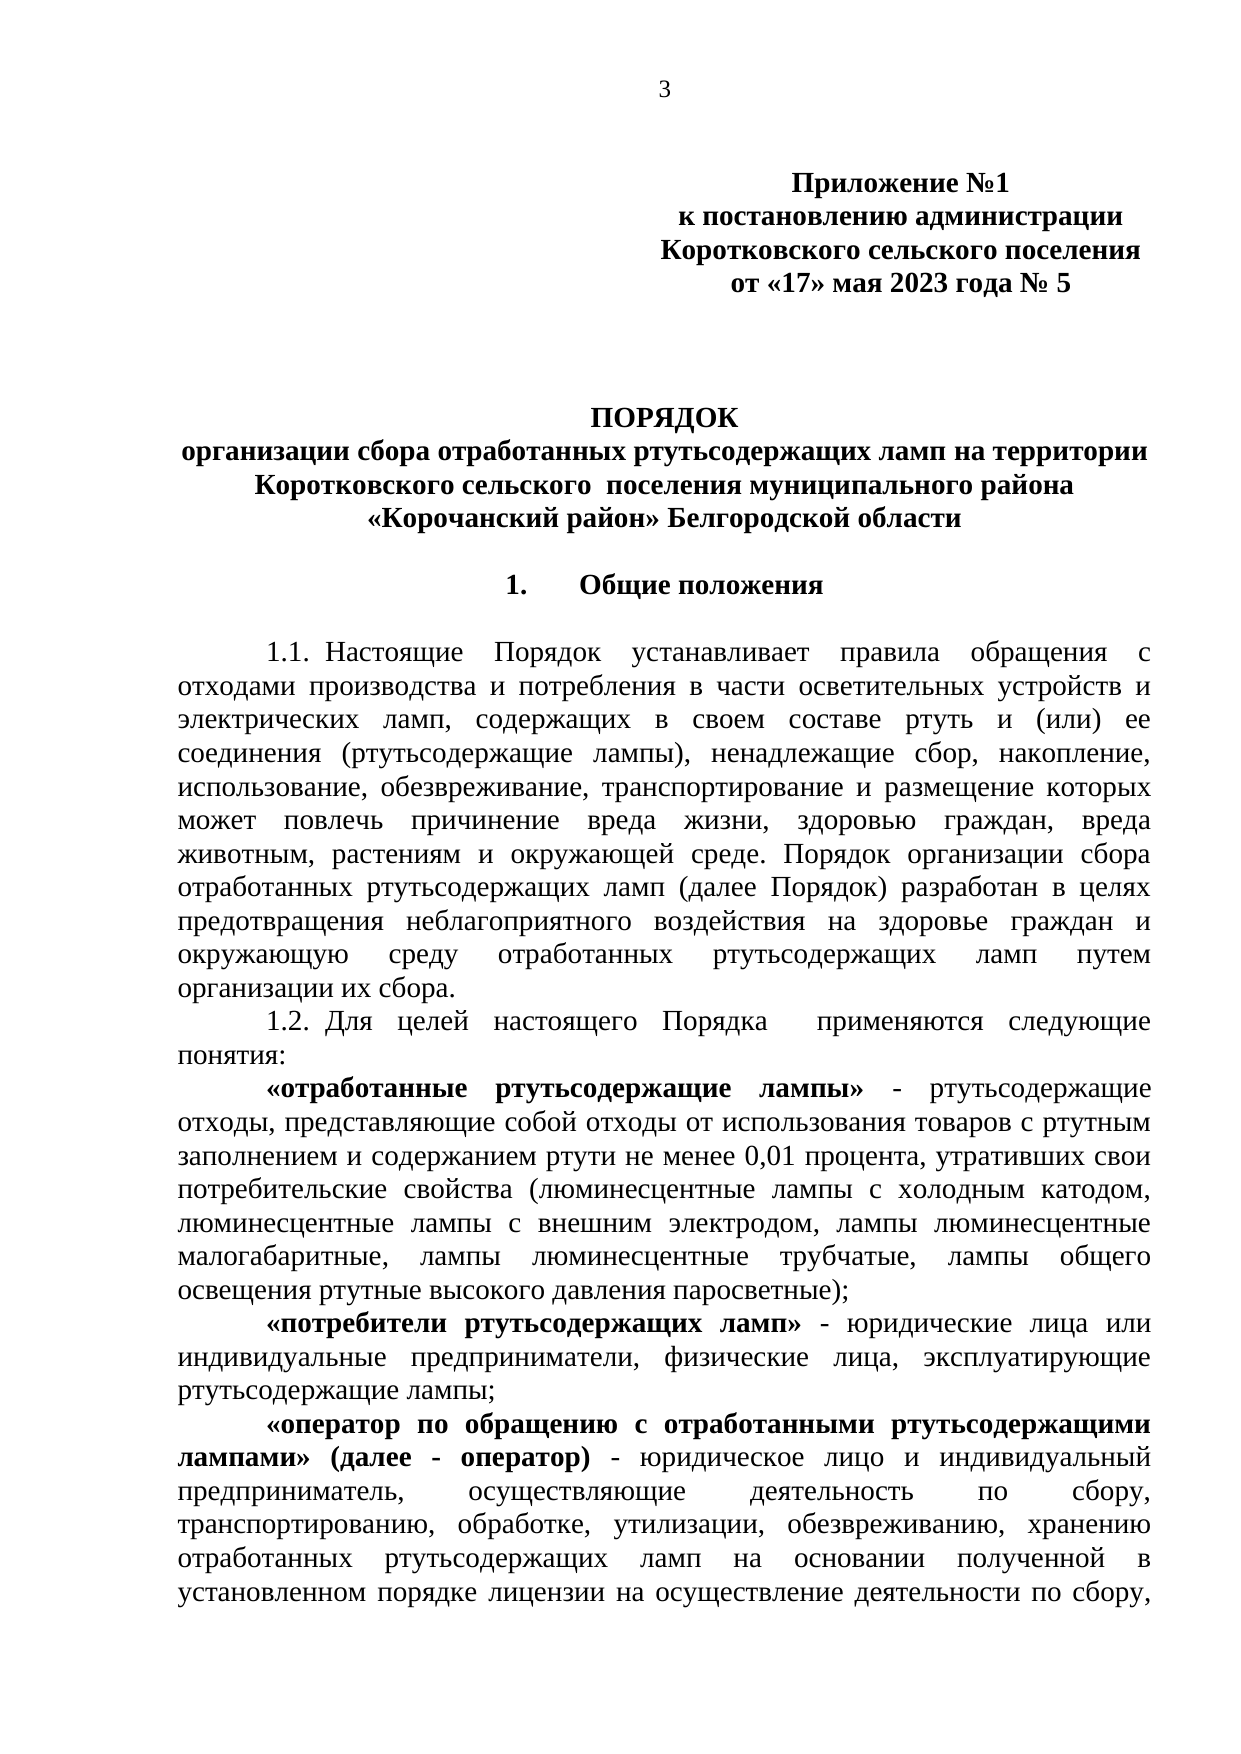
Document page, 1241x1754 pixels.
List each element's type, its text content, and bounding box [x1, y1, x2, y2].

text Коротковского сельского поселения [177, 232, 1152, 266]
text от «17» мая 2023 года № 5 [177, 266, 1152, 299]
list Настоящие Порядок устанавливает правила обращения с отходами производства и потребления в части осветительных устройств и электрических ламп, содержащих в своем составе ртуть и (или) ее соединения (ртутьсодержащие лампы), ненадлежащие сбор, накопление, использование, обезвреживание, транспортирование и размещение которых может повлечь причинение вреда жизни, здоровью граждан, вреда животным, растениям и окружающей среде. Порядок организации сбора отработанных ртутьсодержащих ламп (далее Порядок) разработан в целях предотвращения неблагоприятного воздействия на здоровье граждан и окружающую среду отработанных ртутьсодержащих ламп путем организации их сбора. [177, 634, 1152, 1003]
text ПОРЯДОК [177, 400, 1152, 433]
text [177, 1406, 1152, 1607]
text организации сбора отработанных ртутьсодержащих ламп на территории Коротковского сельского поселения муниципального района «Корочанский район» Белгородской области [177, 433, 1152, 534]
text Приложение №1 [177, 165, 1152, 198]
text к постановлению администрации [177, 198, 1152, 232]
list Для целей настоящего Порядка применяются следующие понятия: [177, 1003, 1152, 1071]
list Общие положения [177, 567, 1152, 601]
text «отработанные ртутьсодержащие лампы» - ртутьсодержащие отходы, представляющие собой отходы от использования товаров с ртутным заполнением и содержанием ртути не менее 0,01 процента, утративших свои потребительские свойства (люминесцентные лампы с холодным катодом, люминесцентные лампы с внешним электродом, лампы люминесцентные малогабаритные, лампы люминесцентные трубчатые, лампы общего освещения ртутные высокого давления паросветные); [177, 1071, 1152, 1305]
text «потребители ртутьсодержащих ламп» - юридические лица или индивидуальные предприниматели, физические лица, эксплуатирующие ртутьсодержащие лампы; [177, 1305, 1152, 1406]
